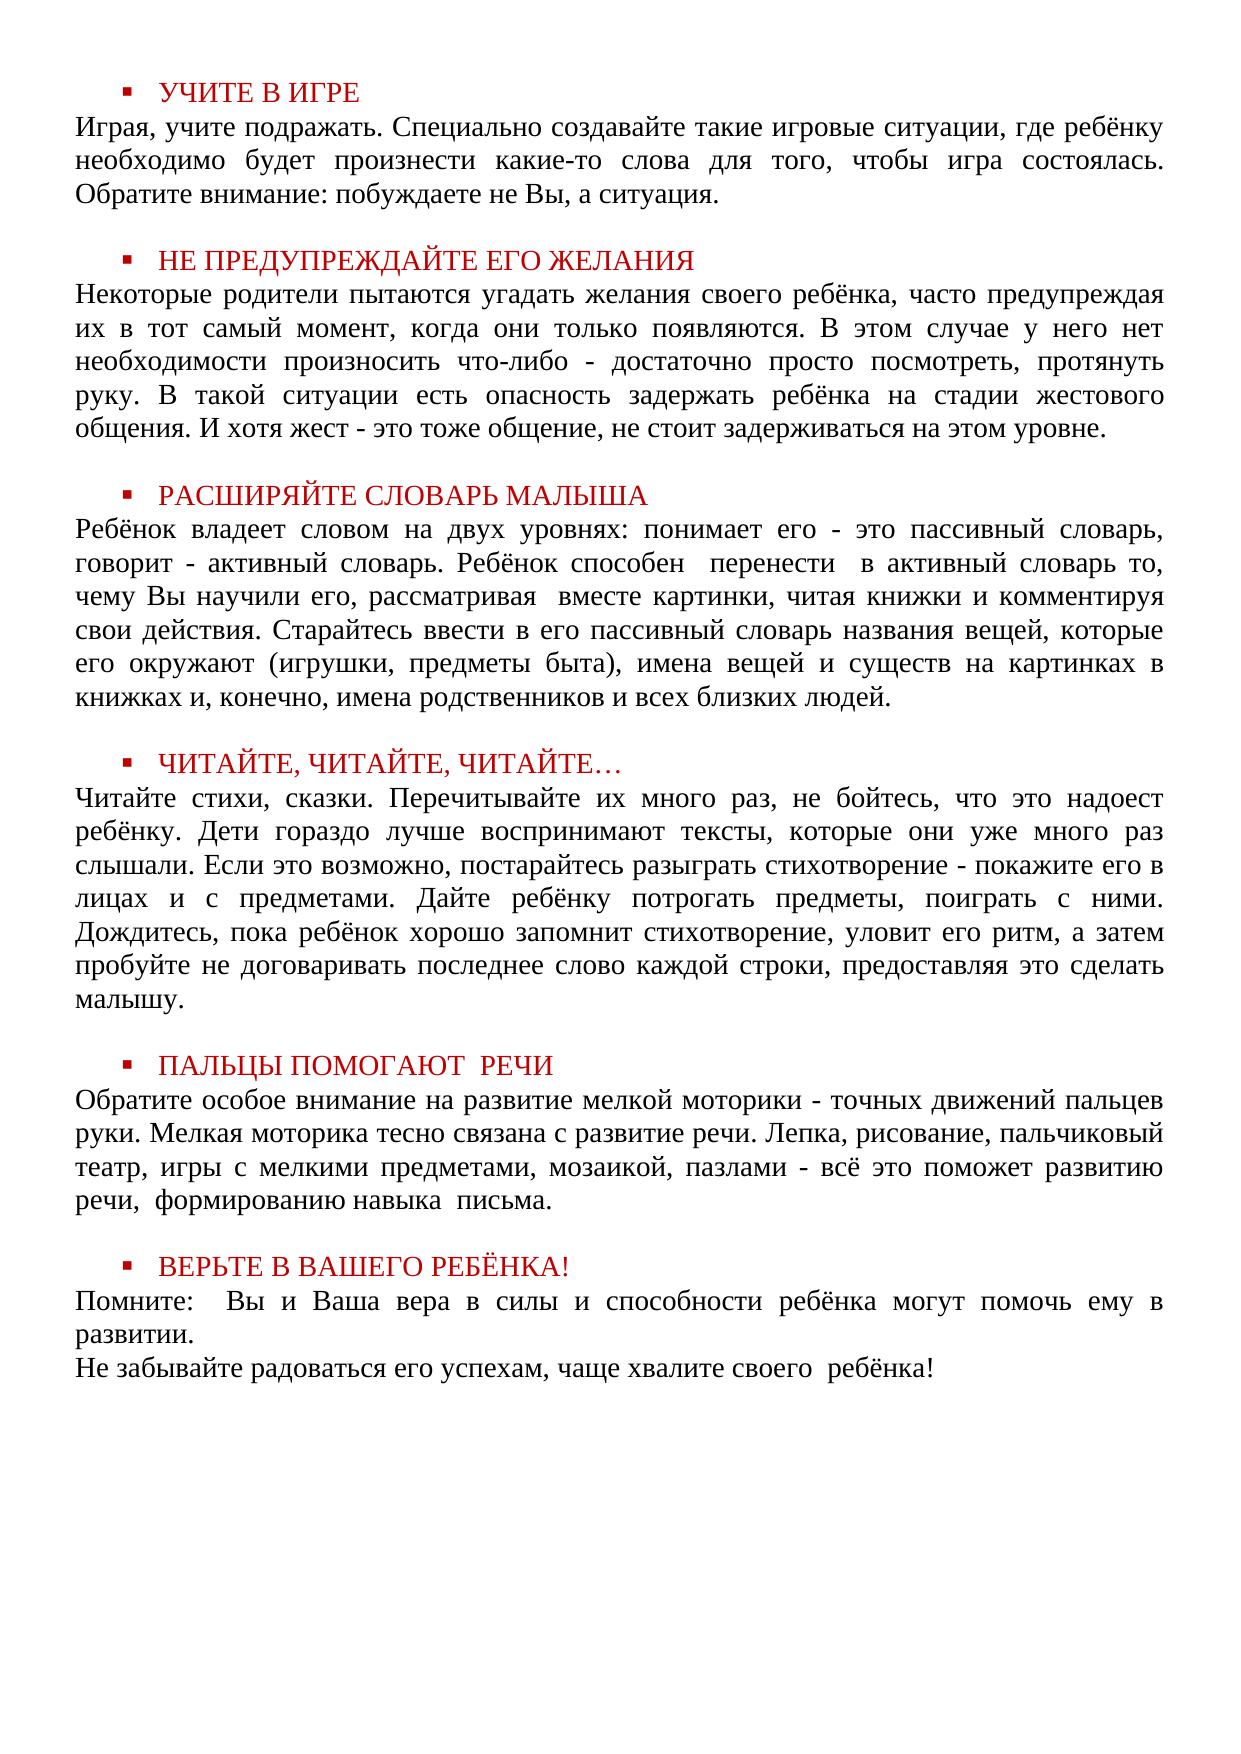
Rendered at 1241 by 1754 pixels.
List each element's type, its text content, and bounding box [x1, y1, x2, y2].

text Читайте стихи, сказки. Перечитывайте их много раз, не бойтесь, что это надоест ребёнку. Дети гораздо лучше воспринимают тексты, которые они уже много раз слышали. Если это возможно, постарайтесь разыграть стихотворение - покажите его в лицах и с предметами. Дайте ребёнку потрогать предметы, поиграть с ними. Дождитесь, пока ребёнок хорошо запомнит стихотворение, уловит его ритм, а затем пробуйте не договаривать последнее слово каждой строки, предоставляя это сделать малышу. [75, 780, 1165, 1014]
text Играя, учите подражать. Специально создавайте такие игровые ситуации, где ребёнку необходимо будет произнести какие-то слова для того, чтобы игра состоялась. Обратите внимание: побуждаете не Вы, а ситуация. [75, 109, 1165, 209]
text Ребёнок владеет словом на двух уровнях: понимает его - это пассивный словарь, говорит - активный словарь. Ребёнок способен перенести в активный словарь то, чему Вы научили его, рассматривая вместе картинки, читая книжки и комментируя свои действия. Старайтесь ввести в его пассивный словарь названия вещей, которые его окружают (игрушки, предметы быта), имена вещей и существ на картинках в книжках и, конечно, имена родственников и всех близких людей. [75, 511, 1165, 713]
list РАСШИРЯЙТЕ СЛОВАРЬ МАЛЫША [120, 478, 1165, 511]
text Некоторые родители пытаются угадать желания своего ребёнка, часто предупреждая их в тот самый момент, когда они только появляются. В этом случае у него нет необходимости произносить что-либо - достаточно просто посмотреть, протянуть руку. В такой ситуации есть опасность задержать ребёнка на стадии жестового общения. И хотя жест - это тоже общение, не стоит задерживаться на этом уровне. [75, 276, 1165, 444]
text Не забывайте радоваться его успехам, чаще хвалите своего ребёнка! [75, 1350, 1165, 1384]
list ВЕРЬТЕ В ВАШЕГО РЕБЁНКА! [120, 1249, 1165, 1283]
list ПАЛЬЦЫ ПОМОГАЮТ РЕЧИ [120, 1048, 1165, 1082]
list УЧИТЕ В ИГРЕ [120, 75, 1165, 109]
text Помните: Вы и Ваша вера в силы и способности ребёнка могут помочь ему в развитии. [75, 1283, 1165, 1350]
text Обратите особое внимание на развитие мелкой моторики - точных движений пальцев руки. Мелкая моторика тесно связана с развитие речи. Лепка, рисование, пальчиковый театр, игры с мелкими предметами, мозаикой, пазлами - всё это поможет развитию речи, формированию навыка письма. [75, 1082, 1165, 1216]
list НЕ ПРЕДУПРЕЖДАЙТЕ ЕГО ЖЕЛАНИЯ [120, 243, 1165, 276]
list ЧИТАЙТЕ, ЧИТАЙТЕ, ЧИТАЙТЕ… [120, 746, 1165, 780]
